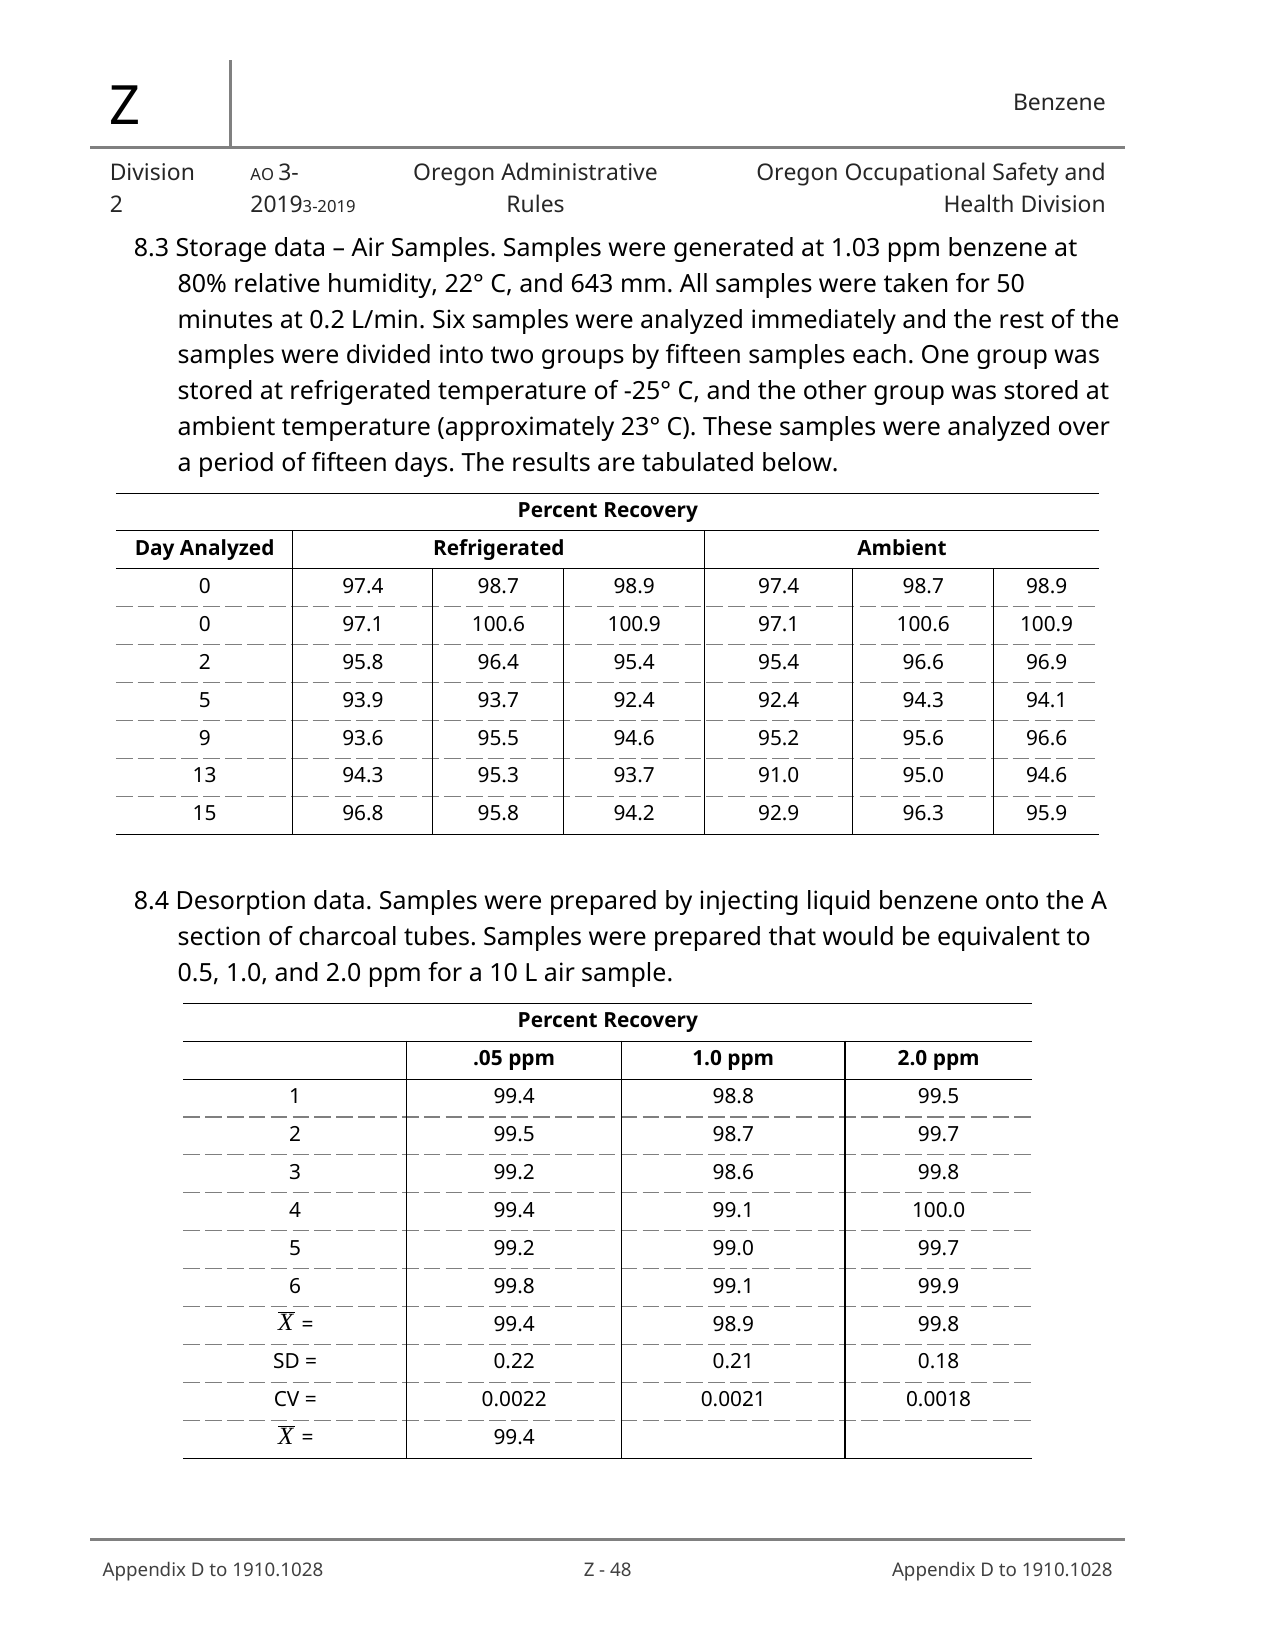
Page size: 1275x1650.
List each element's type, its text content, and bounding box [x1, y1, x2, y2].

table_cell 96.4 [433, 644, 563, 682]
table_cell 100.6 [433, 606, 563, 644]
table_cell 99.7 [846, 1116, 1032, 1154]
table_cell 94.1 [994, 682, 1099, 720]
table_cell 99.5 [407, 1116, 621, 1154]
table_cell 95.4 [705, 644, 852, 682]
table_cell 99.1 [622, 1192, 844, 1230]
table_cell 95.4 [564, 644, 704, 682]
table_cell 91.0 [705, 758, 852, 796]
table_cell 94.6 [564, 720, 704, 758]
table_cell 96.8 [293, 796, 432, 834]
table_cell 98.6 [622, 1154, 844, 1192]
table_cell 0.18 [846, 1344, 1032, 1382]
table_cell 99.4 [407, 1420, 621, 1458]
table_cell 1.0 ppm [622, 1042, 844, 1078]
table_cell 99.5 [846, 1080, 1032, 1116]
table_cell 1 [183, 1080, 406, 1116]
table_cell [622, 1420, 844, 1458]
list 8.4 Desorption data. Samples were prepared by injecting liquid benzene onto the A section of charcoal tubes. Samples were prepared that would be equivalent to 0.5, 1.0, and 2.0 ppm for a 10 L air sample. [134, 883, 1125, 988]
table_cell 98.9 [622, 1306, 844, 1344]
table_cell 98.9 [564, 569, 704, 606]
table_cell = [183, 1420, 406, 1458]
table_cell 0.0018 [846, 1382, 1032, 1420]
table_cell 99.4 [407, 1192, 621, 1230]
table_cell 6 [183, 1268, 406, 1306]
table_header Percent Recovery [183, 1004, 1032, 1041]
table_cell 96.6 [853, 644, 993, 682]
table_cell 98.7 [853, 569, 993, 606]
table_cell 93.7 [564, 758, 704, 796]
table_cell 92.9 [705, 796, 852, 834]
table_cell 0 [116, 606, 292, 644]
table_cell 95.6 [853, 720, 993, 758]
table_cell 99.8 [407, 1268, 621, 1306]
table_cell 97.4 [705, 569, 852, 606]
table_cell Ambient [705, 531, 1099, 568]
table_cell 5 [116, 682, 292, 720]
table_cell 94.6 [994, 758, 1099, 796]
table_cell 99.9 [846, 1268, 1032, 1306]
table_cell 99.2 [407, 1154, 621, 1192]
table_cell 100.0 [846, 1192, 1032, 1230]
table_cell 98.9 [994, 569, 1099, 606]
table_cell 0.0021 [622, 1382, 844, 1420]
table_cell 92.4 [705, 682, 852, 720]
table_cell 9 [116, 720, 292, 758]
table_cell 4 [183, 1192, 406, 1230]
table_cell 99.2 [407, 1230, 621, 1268]
table_cell [846, 1420, 1032, 1458]
table_cell 94.3 [853, 682, 993, 720]
table_cell 97.1 [705, 606, 852, 644]
table_cell 99.0 [622, 1230, 844, 1268]
table_cell 0.22 [407, 1344, 621, 1382]
table_cell 100.9 [994, 606, 1099, 644]
table_cell 94.3 [293, 758, 432, 796]
table_cell 93.7 [433, 682, 563, 720]
table_cell Refrigerated [293, 531, 704, 568]
table_cell 92.4 [564, 682, 704, 720]
table_cell 2 [183, 1116, 406, 1154]
table_cell 95.9 [994, 796, 1099, 834]
table_cell 99.4 [407, 1306, 621, 1344]
table_cell 99.7 [846, 1230, 1032, 1268]
table_cell 13 [116, 758, 292, 796]
table_cell 96.9 [994, 644, 1099, 682]
table_cell 95.8 [293, 644, 432, 682]
table_cell 96.3 [853, 796, 993, 834]
table_cell 3 [183, 1154, 406, 1192]
table_cell 95.3 [433, 758, 563, 796]
table_cell 0 [116, 569, 292, 606]
table_cell 95.5 [433, 720, 563, 758]
table_cell 98.8 [622, 1080, 844, 1116]
table_cell Day Analyzed [116, 531, 292, 568]
table_header Percent Recovery [116, 494, 1099, 530]
table_cell 0.0022 [407, 1382, 621, 1420]
table_cell 15 [116, 796, 292, 834]
table_cell SD = [183, 1344, 406, 1382]
table_cell 99.4 [407, 1080, 621, 1116]
table_cell 95.0 [853, 758, 993, 796]
table_cell 95.2 [705, 720, 852, 758]
table_cell CV = [183, 1382, 406, 1420]
table_cell 0.21 [622, 1344, 844, 1382]
table_cell = [183, 1306, 406, 1344]
table_cell 95.8 [433, 796, 563, 834]
table_cell 98.7 [622, 1116, 844, 1154]
table_cell 96.6 [994, 720, 1099, 758]
table_cell 100.9 [564, 606, 704, 644]
table_cell 99.1 [622, 1268, 844, 1306]
table_cell 98.7 [433, 569, 563, 606]
table_cell .05 ppm [407, 1042, 621, 1078]
table_cell [183, 1042, 406, 1078]
table_cell 5 [183, 1230, 406, 1268]
table_cell 100.6 [853, 606, 993, 644]
table_cell 2.0 ppm [846, 1042, 1032, 1078]
table_cell 93.9 [293, 682, 432, 720]
table_cell 94.2 [564, 796, 704, 834]
table_cell 97.4 [293, 569, 432, 606]
table_cell 99.8 [846, 1306, 1032, 1344]
table_cell 97.1 [293, 606, 432, 644]
table_cell 2 [116, 644, 292, 682]
list 8.3 Storage data – Air Samples. Samples were generated at 1.03 ppm benzene at 80% relative humidity, 22° C, and 643 mm. All samples were taken for 50 minutes at 0.2 L/min. Six samples were analyzed immediately and the rest of the samples were divided into two groups by fifteen samples each. One group was stored at refrigerated temperature of -25° C, and the other group was stored at ambient temperature (approximately 23° C). These samples were analyzed over a period of fifteen days. The results are tabulated below. [134, 150, 1125, 478]
table_cell 93.6 [293, 720, 432, 758]
table_cell 99.8 [846, 1154, 1032, 1192]
